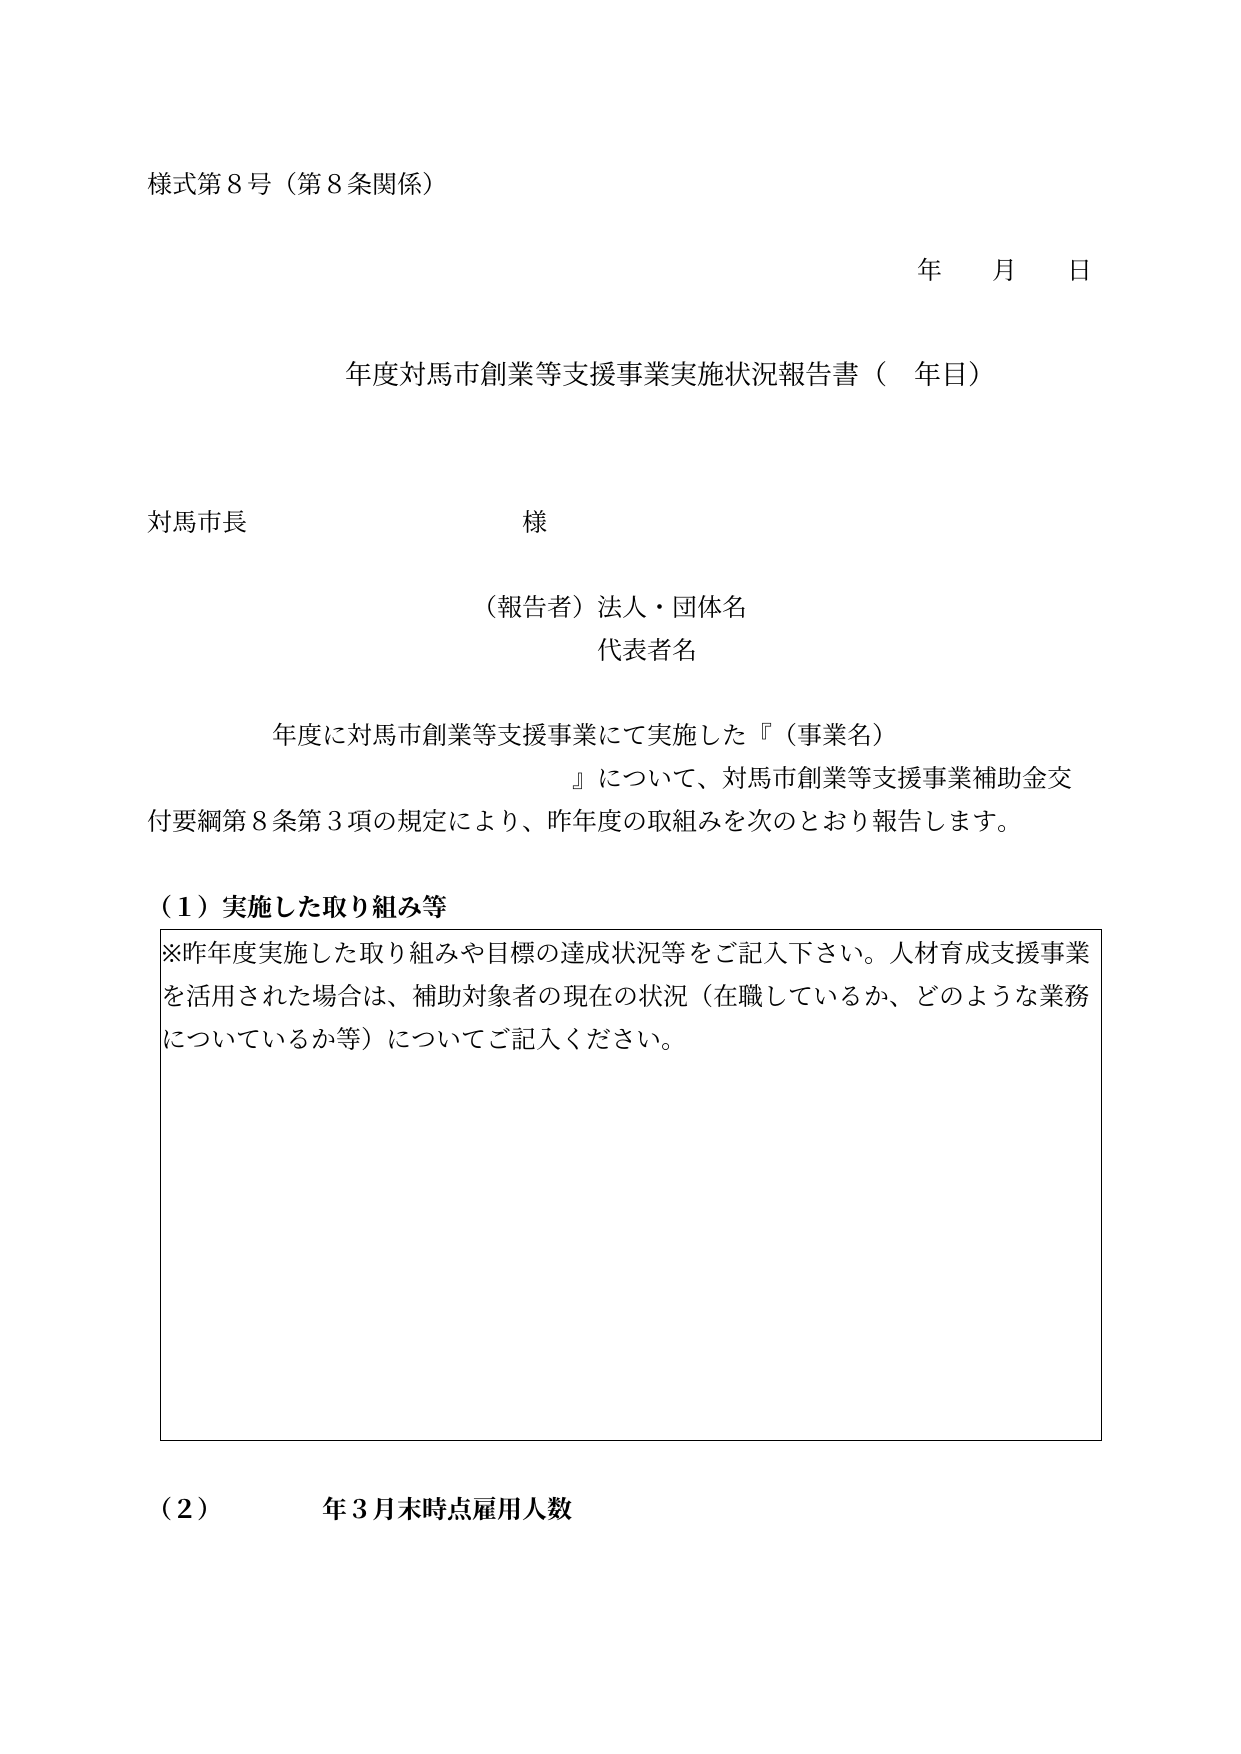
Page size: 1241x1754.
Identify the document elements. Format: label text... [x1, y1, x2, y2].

text （１）実施した取り組み等 [148, 887, 1092, 924]
text 様式第８号（第８条関係） [148, 164, 1092, 202]
text ※昨年度実施した取り組みや目標の達成状況等をご記入下さい。人材育成支援事業を活用された場合は、補助対象者の現在の状況（在職しているか、どのような業務についているか等）についてご記入ください。 [161, 930, 1101, 1056]
text 年 月 日 [148, 250, 1092, 288]
text （報告者）法人・団体名 [148, 587, 1092, 624]
text 年度対馬市創業等支援事業実施状況報告書（ 年目） [148, 336, 1092, 411]
text 代表者名 [148, 630, 1092, 667]
text 年度に対馬市創業等支援事業にて実施した『（事業名） [148, 715, 1092, 753]
text 』について、対馬市創業等支援事業補助金交付要綱第８条第３項の規定により、昨年度の取組みを次のとおり報告します。 [148, 758, 1092, 839]
text （２） 年３月末時点雇用人数 [148, 1489, 1092, 1526]
text 対馬市長 様 [148, 502, 1092, 539]
